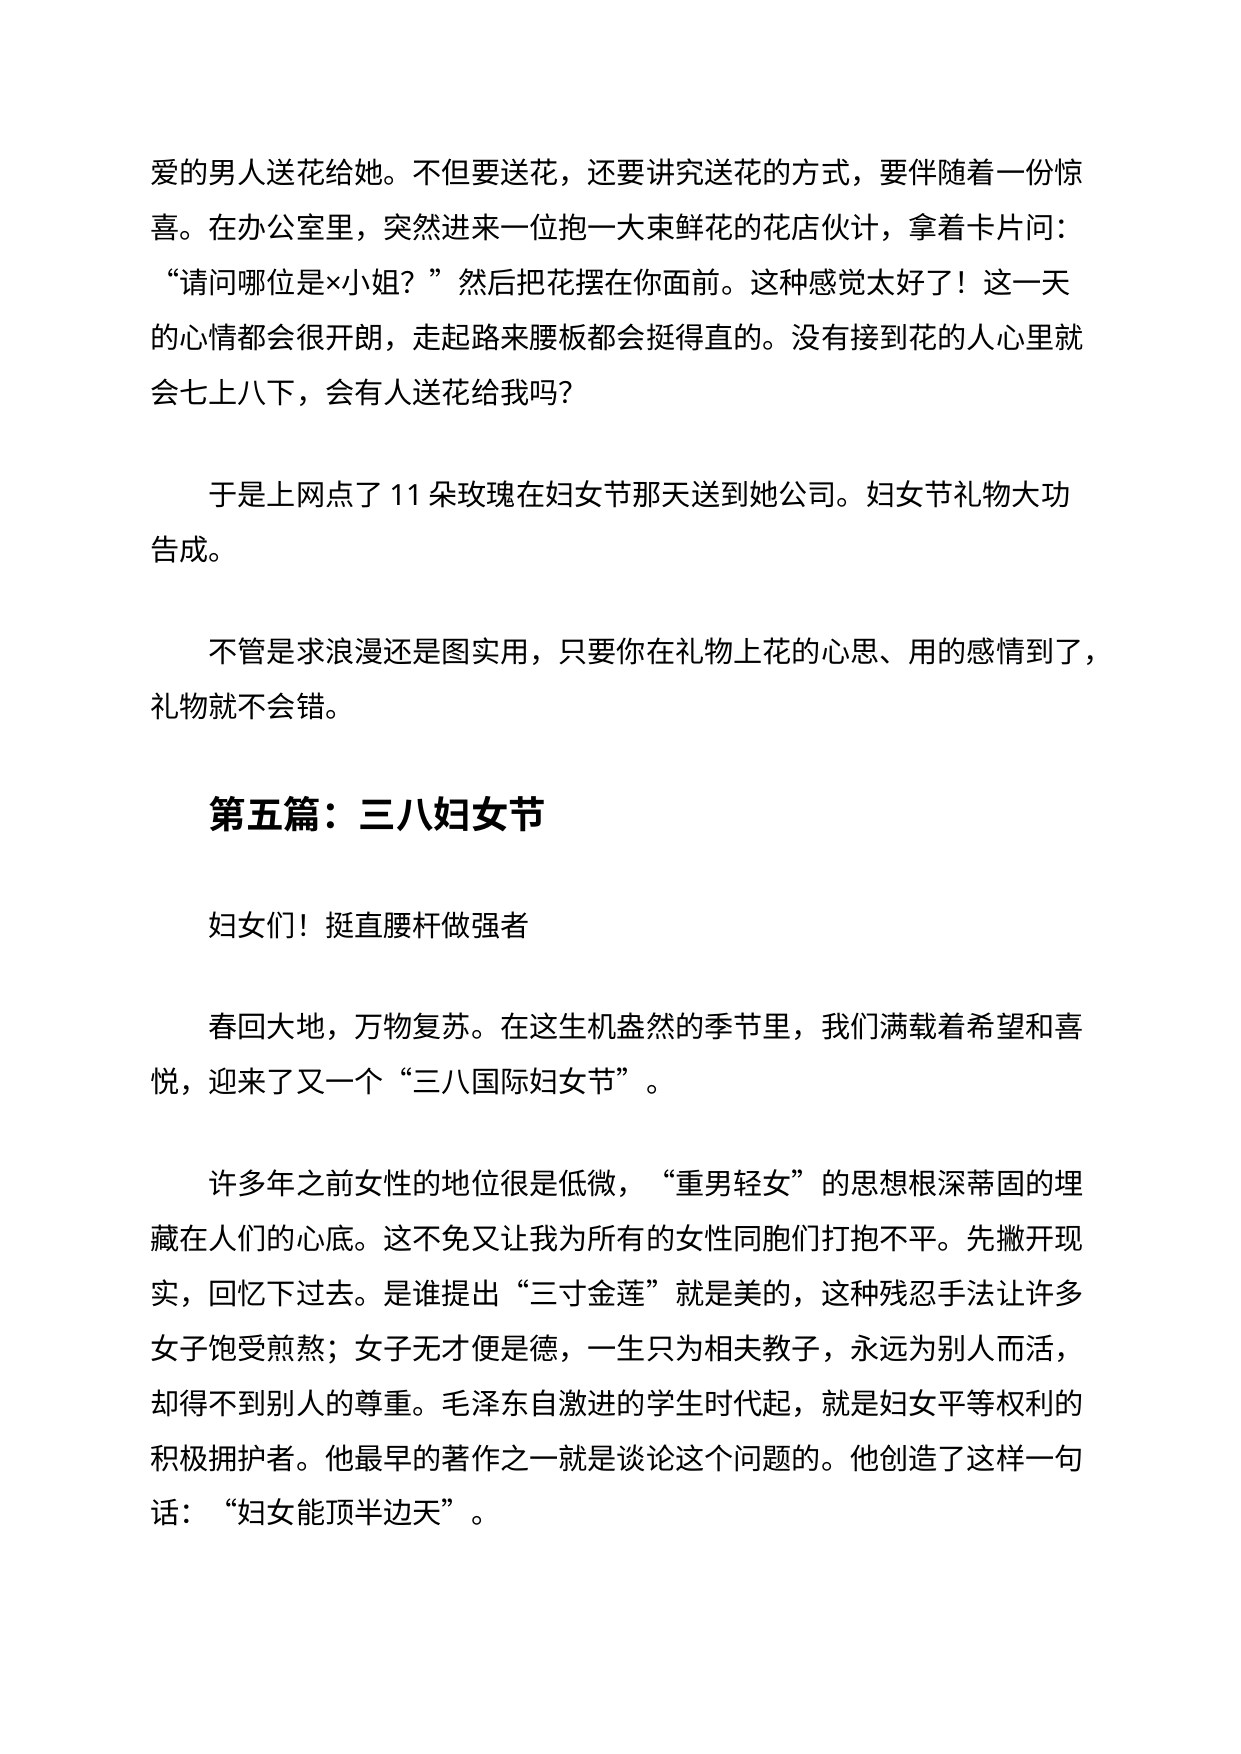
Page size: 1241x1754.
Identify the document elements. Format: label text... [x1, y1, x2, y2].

text 妇女们！挺直腰杆做强者 [150, 902, 1090, 944]
text 不管是求浪漫还是图实用，只要你在礼物上花的心思、用的感情到了，礼物就不会错。 [150, 628, 1090, 725]
text 春回大地，万物复苏。在这生机盎然的季节里，我们满载着希望和喜悦，迎来了又一个“三八国际妇女节”。 [150, 1004, 1090, 1101]
text 于是上网点了11朵玫瑰在妇女节那天送到她公司。妇女节礼物大功告成。 [150, 471, 1090, 569]
text 许多年之前女性的地位很是低微，“重男轻女”的思想根深蒂固的埋藏在人们的心底。这不免又让我为所有的女性同胞们打抱不平。先撇开现实，回忆下过去。是谁提出“三寸金莲”就是美的，这种残忍手法让许多女子饱受煎熬；女子无才便是德，一生只为相夫教子，永远为别人而活，却得不到别人的尊重。毛泽东自激进的学生时代起，就是妇女平等权利的积极拥护者。他最早的著作之一就是谈论这个问题的。他创造了这样一句话：“妇女能顶半边天”。 [150, 1161, 1090, 1532]
text 第五篇：三八妇女节 [150, 785, 1090, 839]
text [150, 150, 1090, 412]
